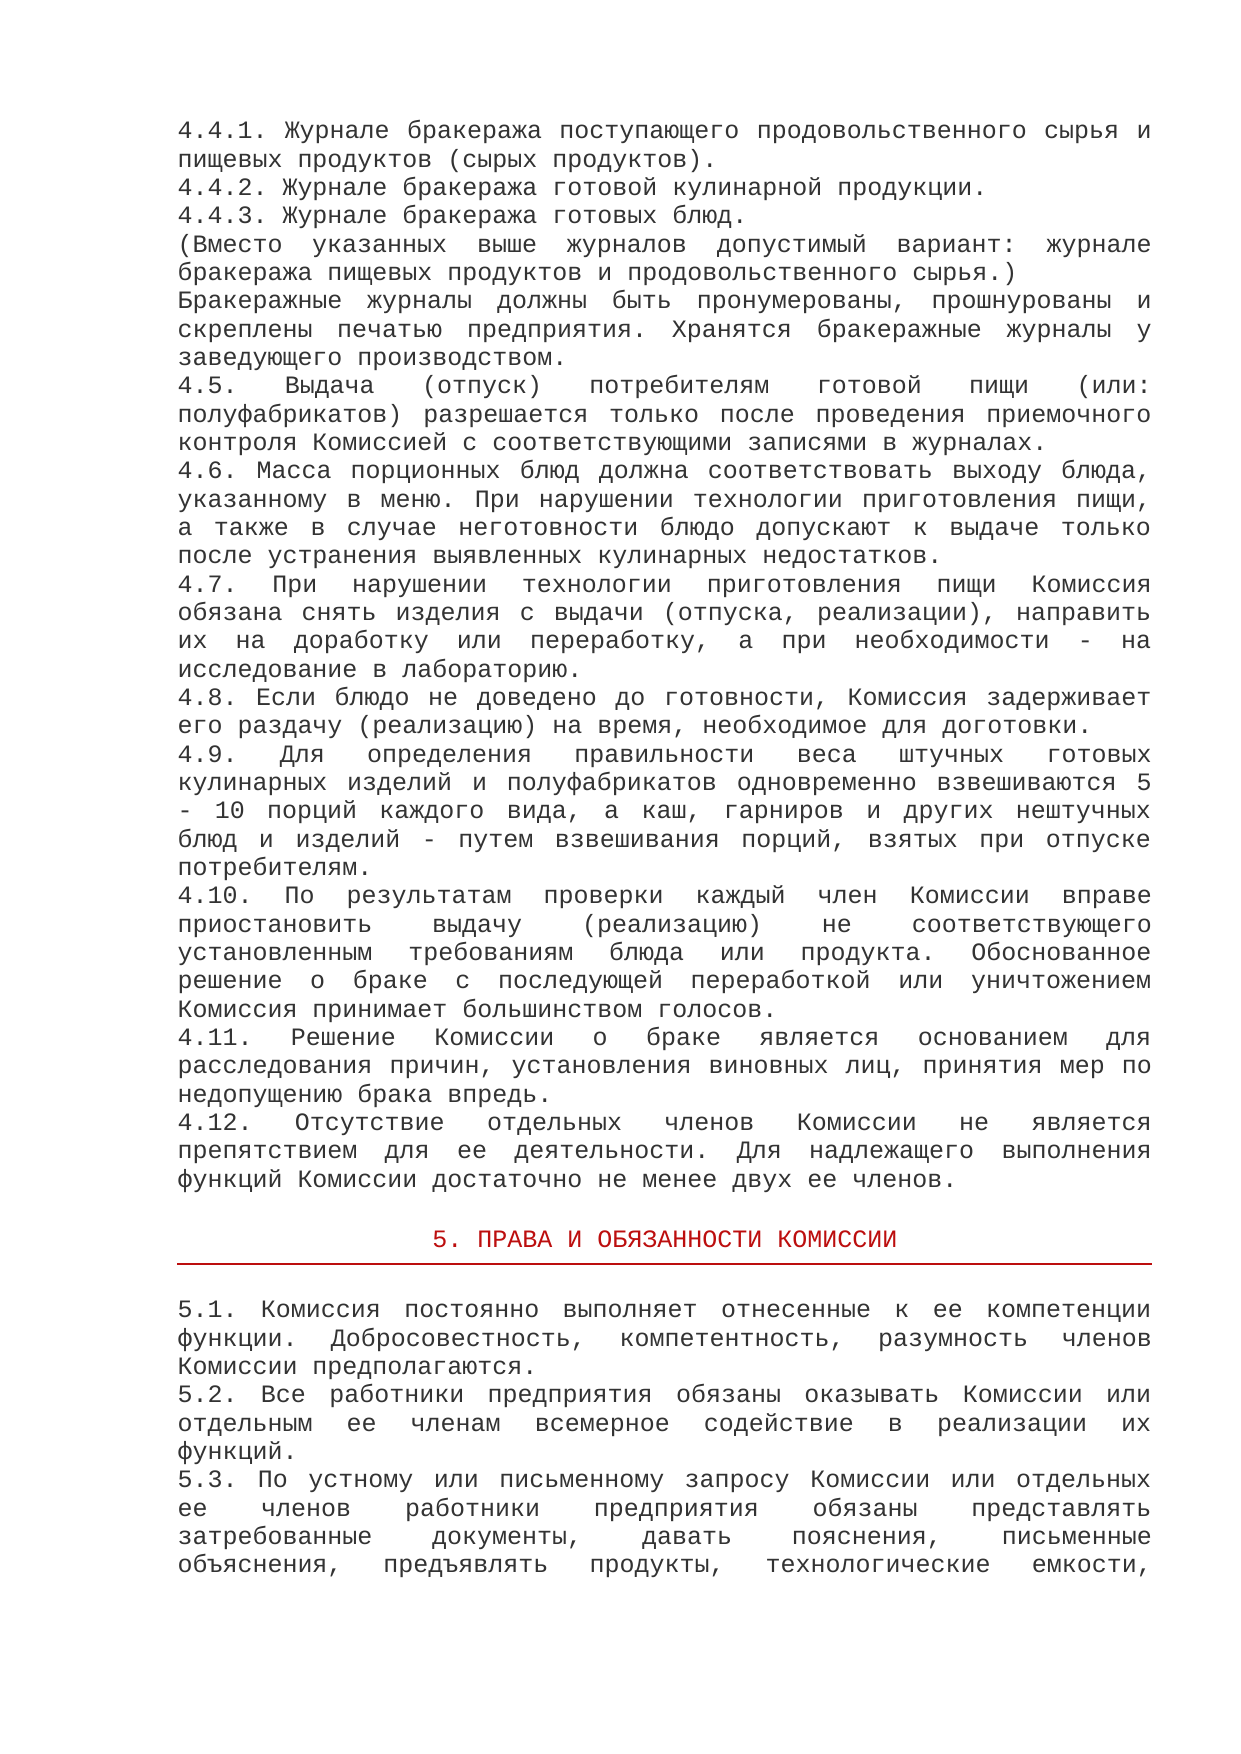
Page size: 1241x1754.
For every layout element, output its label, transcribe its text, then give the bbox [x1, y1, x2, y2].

text 4.7. При нарушении технологии приготовления пищи Комиссия обязана снять изделия с выдачи (отпуска, реализации), направить их на доработку или переработку, а при необходимости - на исследование в лабораторию. [177, 571, 1152, 685]
text 4.9. Для определения правильности веса штучных готовых кулинарных изделий и полуфабрикатов одновременно взвешиваются 5 - 10 порций каждого вида, а каш, гарниров и других нештучных блюд и изделий - путем взвешивания порций, взятых при отпуске потребителям. [177, 741, 1152, 883]
text 5. ПРАВА И ОБЯЗАННОСТИ КОМИССИИ [177, 1227, 1152, 1263]
text 4.6. Масса порционных блюд должна соответствовать выходу блюда, указанному в меню. При нарушении технологии приготовления пищи, а также в случае неготовности блюдо допускают к выдаче только после устранения выявленных кулинарных недостатков. [177, 458, 1152, 571]
text 4.4.2. Журнале бракеража готовой кулинарной продукции. [177, 175, 1152, 203]
text Бракеражные журналы должны быть пронумерованы, прошнурованы и скреплены печатью предприятия. Хранятся бракеражные журналы у заведующего производством. [177, 288, 1152, 373]
text 4.10. По результатам проверки каждый член Комиссии вправе приостановить выдачу (реализацию) не соответствующего установленным требованиям блюда или продукта. Обоснованное решение о браке с последующей переработкой или уничтожением Комиссия принимает большинством голосов. [177, 883, 1152, 1025]
text 4.4.1. Журнале бракеража поступающего продовольственного сырья и пищевых продуктов (сырых продуктов). [177, 118, 1152, 175]
text 4.11. Решение Комиссии о браке является основанием для расследования причин, установления виновных лиц, принятия мер по недопущению брака впредь. [177, 1025, 1152, 1110]
text 4.8. Если блюдо не доведено до готовности, Комиссия задерживает его раздачу (реализацию) на время, необходимое для доготовки. [177, 685, 1152, 741]
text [177, 1467, 1152, 1580]
text 4.12. Отсутствие отдельных членов Комиссии не является препятствием для ее деятельности. Для надлежащего выполнения функций Комиссии достаточно не менее двух ее членов. [177, 1110, 1152, 1195]
text 4.5. Выдача (отпуск) потребителям готовой пищи (или: полуфабрикатов) разрешается только после проведения приемочного контроля Комиссией с соответствующими записями в журналах. [177, 373, 1152, 458]
text 5.1. Комиссия постоянно выполняет отнесенные к ее компетенции функции. Добросовестность, компетентность, разумность членов Комиссии предполагаются. [177, 1297, 1152, 1382]
text 5.2. Все работники предприятия обязаны оказывать Комиссии или отдельным ее членам всемерное содействие в реализации их функций. [177, 1382, 1152, 1467]
text (Вместо указанных выше журналов допустимый вариант: журнале бракеража пищевых продуктов и продовольственного сырья.) [177, 231, 1152, 288]
text 4.4.3. Журнале бракеража готовых блюд. [177, 203, 1152, 231]
